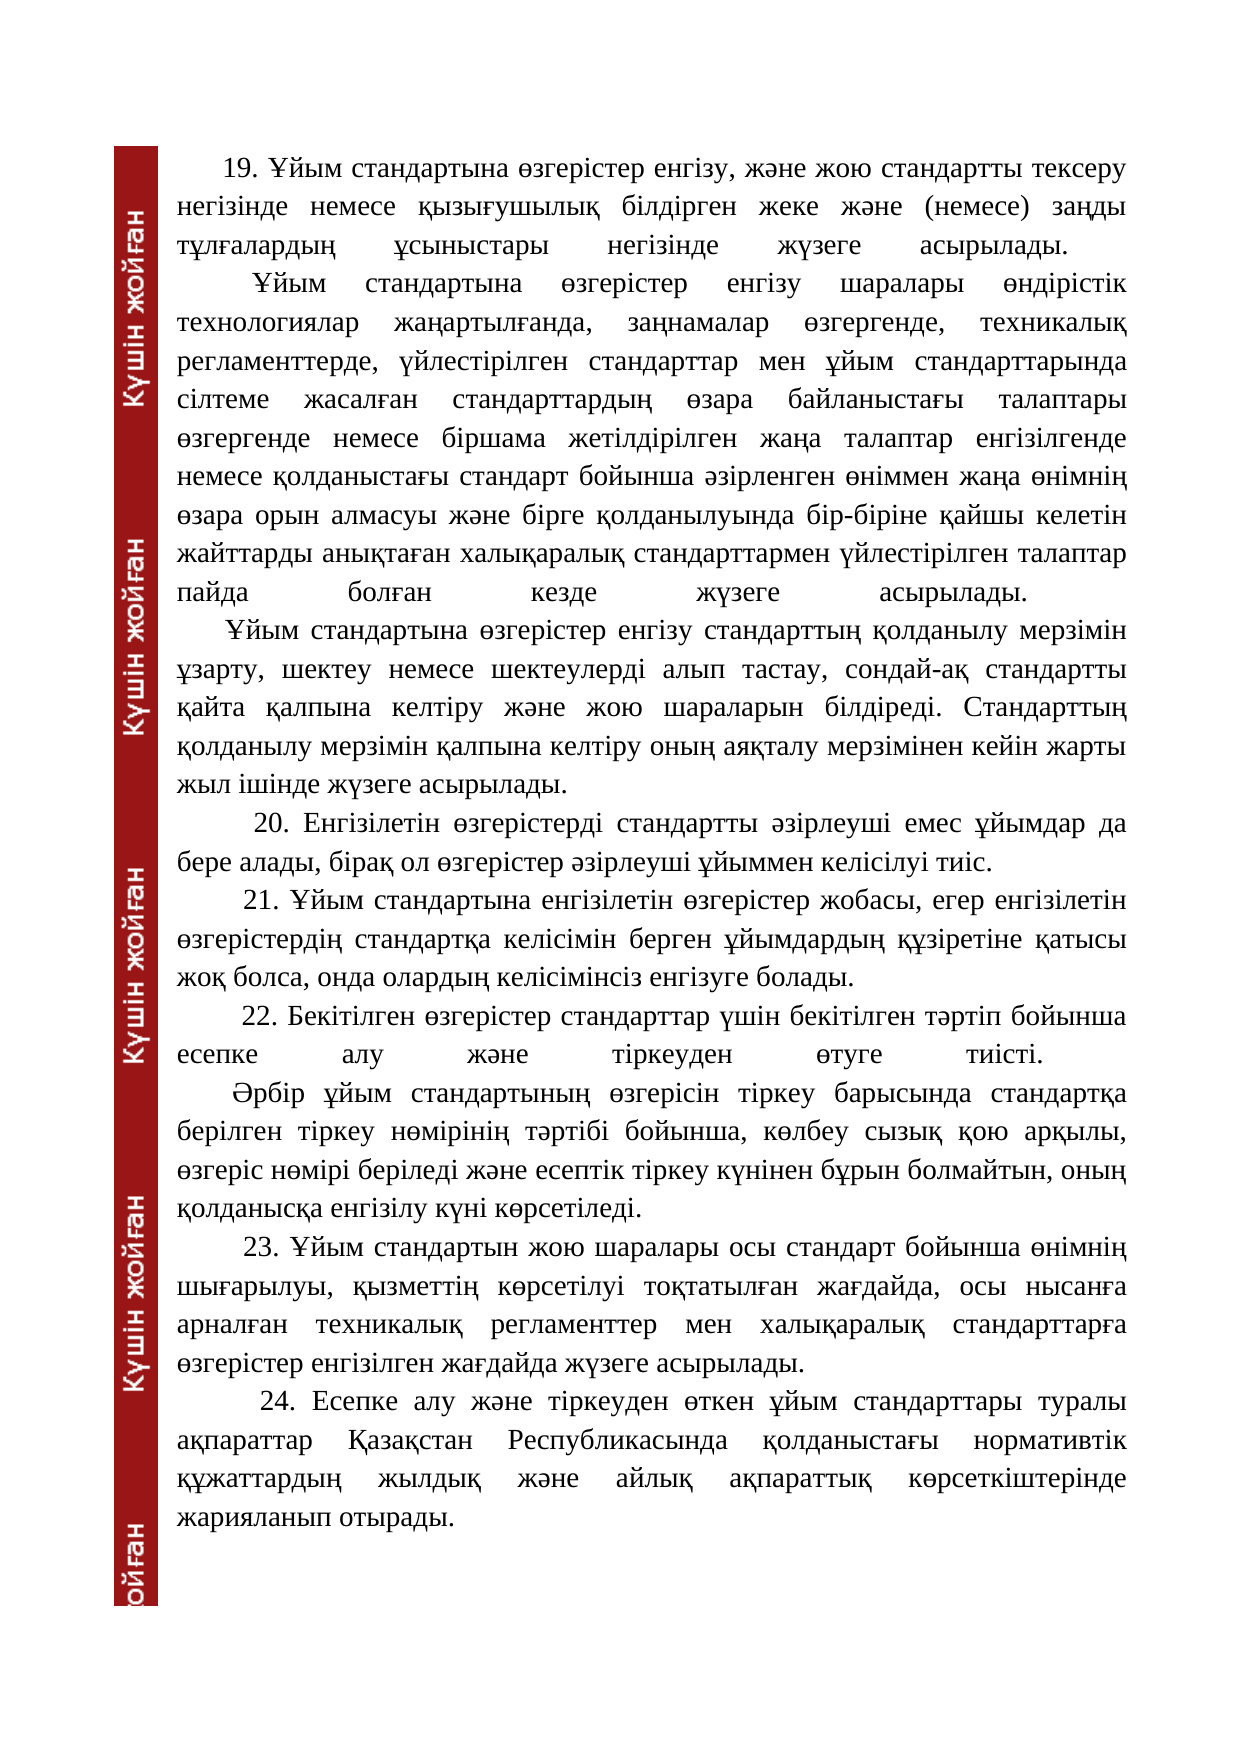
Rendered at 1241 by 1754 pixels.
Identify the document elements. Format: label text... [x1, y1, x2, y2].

text 22. Бекітілген өзгерістер стандарттар үшін бекітілген тәртіп бойынша есепке алу және тіркеуден өтуге тиісті. Әрбір ұйым стандартының өзгерісін тіркеу барысында стандартқа берілген тіркеу нөмірінің тәртібі бойынша, көлбеу сызық қою арқылы, өзгеріс нөмірі беріледі және есептік тіркеу күнінен бұрын болмайтын, оның қолданысқа енгізілу күні көрсетіледі. [112, 998, 1128, 1224]
picture [114, 1532, 158, 1606]
picture [114, 1224, 158, 1229]
picture [114, 877, 158, 882]
text 20. Енгізілетін өзгерістерді стандартты әзірлеуші емес ұйымдар да бере алады, бірақ ол өзгерістер әзірлеуші ұйыммен келісілуі тиіс. [112, 805, 1128, 877]
text 24. Есепке алу және тіркеуден өткен ұйым стандарттары туралы ақпараттар Қазақстан Республикасында қолданыстағы нормативтік құжаттардың жылдық және айлық ақпараттық көрсеткіштерінде жарияланып отырады. [112, 1383, 1128, 1532]
text 21. Ұйым стандартына енгізілетін өзгерістер жобасы, егер енгізілетін өзгерістердің стандартқа келісімін берген ұйымдардың құзіретіне қатысы жоқ болса, онда олардың келісімінсіз енгізуге болады. [112, 882, 1128, 993]
text 19. Ұйым стандартына өзгерістер енгізу, және жою стандартты тексеру негізінде немесе қызығушылық білдірген жеке және (немесе) заңды тұлғалардың ұсыныстары негізінде жүзеге асырылады. Ұйым стандартына өзгерістер енгізу шаралары өндірістік технологиялар жаңартылғанда, заңнамалар өзгергенде, техникалық регламенттерде, үйлестірілген стандарттар мен ұйым стандарттарында сілтеме жасалған стандарттардың өзара байланыстағы талаптары өзгергенде немесе біршама жетілдірілген жаңа талаптар енгізілгенде немесе қолданыстағы стандарт бойынша әзірленген өніммен жаңа өнімнің өзара орын алмасуы және бірге қолданылуында бір-біріне қайшы келетін жайттарды анықтаған халықаралық стандарттармен үйлестірілген талаптар пайда болған кезде жүзеге асырылады. Ұйым стандартына өзгерістер енгізу стандарттың қолданылу мерзімін ұзарту, шектеу немесе шектеулерді алып тастау, сондай-ақ стандартты қайта қалпына келтіру және жою шараларын білдіреді. Стандарттың қолданылу мерзімін қалпына келтіру оның аяқталу мерзімінен кейін жарты жыл ішінде жүзеге асырылады. [112, 150, 1128, 800]
text 23. Ұйым стандартын жою шаралары осы стандарт бойынша өнімнің шығарылуы, қызметтің көрсетілуі тоқтатылған жағдайда, осы нысанға арналған техникалық регламенттер мен халықаралық стандарттарға өзгерістер енгізілген жағдайда жүзеге асырылады. [112, 1229, 1128, 1378]
picture [114, 800, 158, 805]
picture [114, 993, 158, 998]
picture [114, 1378, 158, 1383]
picture [114, 146, 158, 150]
